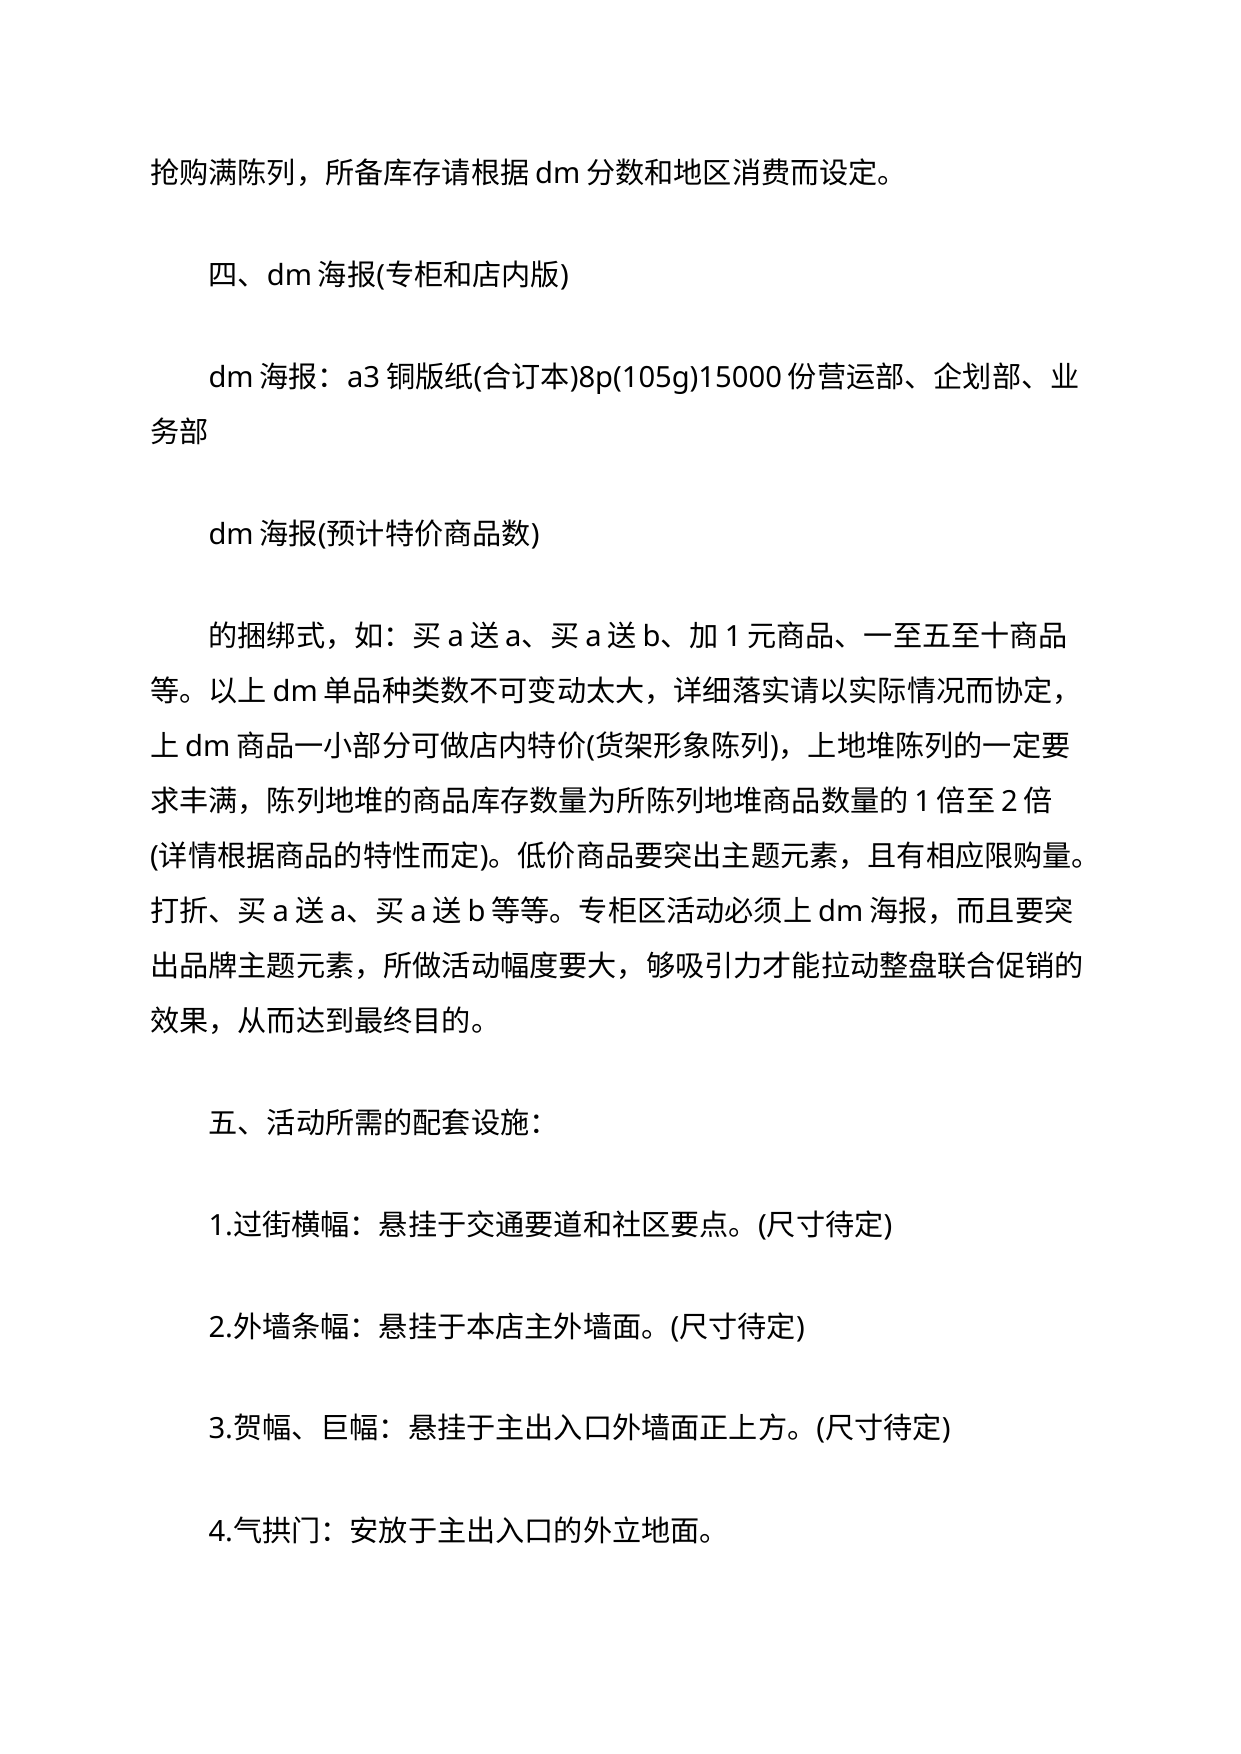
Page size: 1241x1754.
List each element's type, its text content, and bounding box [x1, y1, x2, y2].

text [150, 150, 1090, 192]
text 3.贺幅、巨幅：悬挂于主出入口外墙面正上方。(尺寸待定) [150, 1405, 1090, 1447]
text dm海报：a3铜版纸(合订本)8p(105g)15000份营运部、企划部、业务部 [150, 354, 1090, 451]
text dm海报(预计特价商品数) [150, 511, 1090, 553]
text 1.过街横幅：悬挂于交通要道和社区要点。(尺寸待定) [150, 1201, 1090, 1243]
text 4.气拱门：安放于主出入口的外立地面。 [150, 1507, 1090, 1549]
text 的捆绑式，如：买a送a、买a送b、加1元商品、一至五至十商品等。以上dm单品种类数不可变动太大，详细落实请以实际情况而协定，上dm商品一小部分可做店内特价(货架形象陈列)，上地堆陈列的一定要求丰满，陈列地堆的商品库存数量为所陈列地堆商品数量的1倍至2倍(详情根据商品的特性而定)。低价商品要突出主题元素，且有相应限购量。打折、买a送a、买a送b等等。专柜区活动必须上dm海报，而且要突出品牌主题元素，所做活动幅度要大，够吸引力才能拉动整盘联合促销的效果，从而达到最终目的。 [150, 613, 1090, 1040]
text 五、活动所需的配套设施： [150, 1099, 1090, 1142]
text 四、dm海报(专柜和店内版) [150, 252, 1090, 294]
text 2.外墙条幅：悬挂于本店主外墙面。(尺寸待定) [150, 1303, 1090, 1346]
